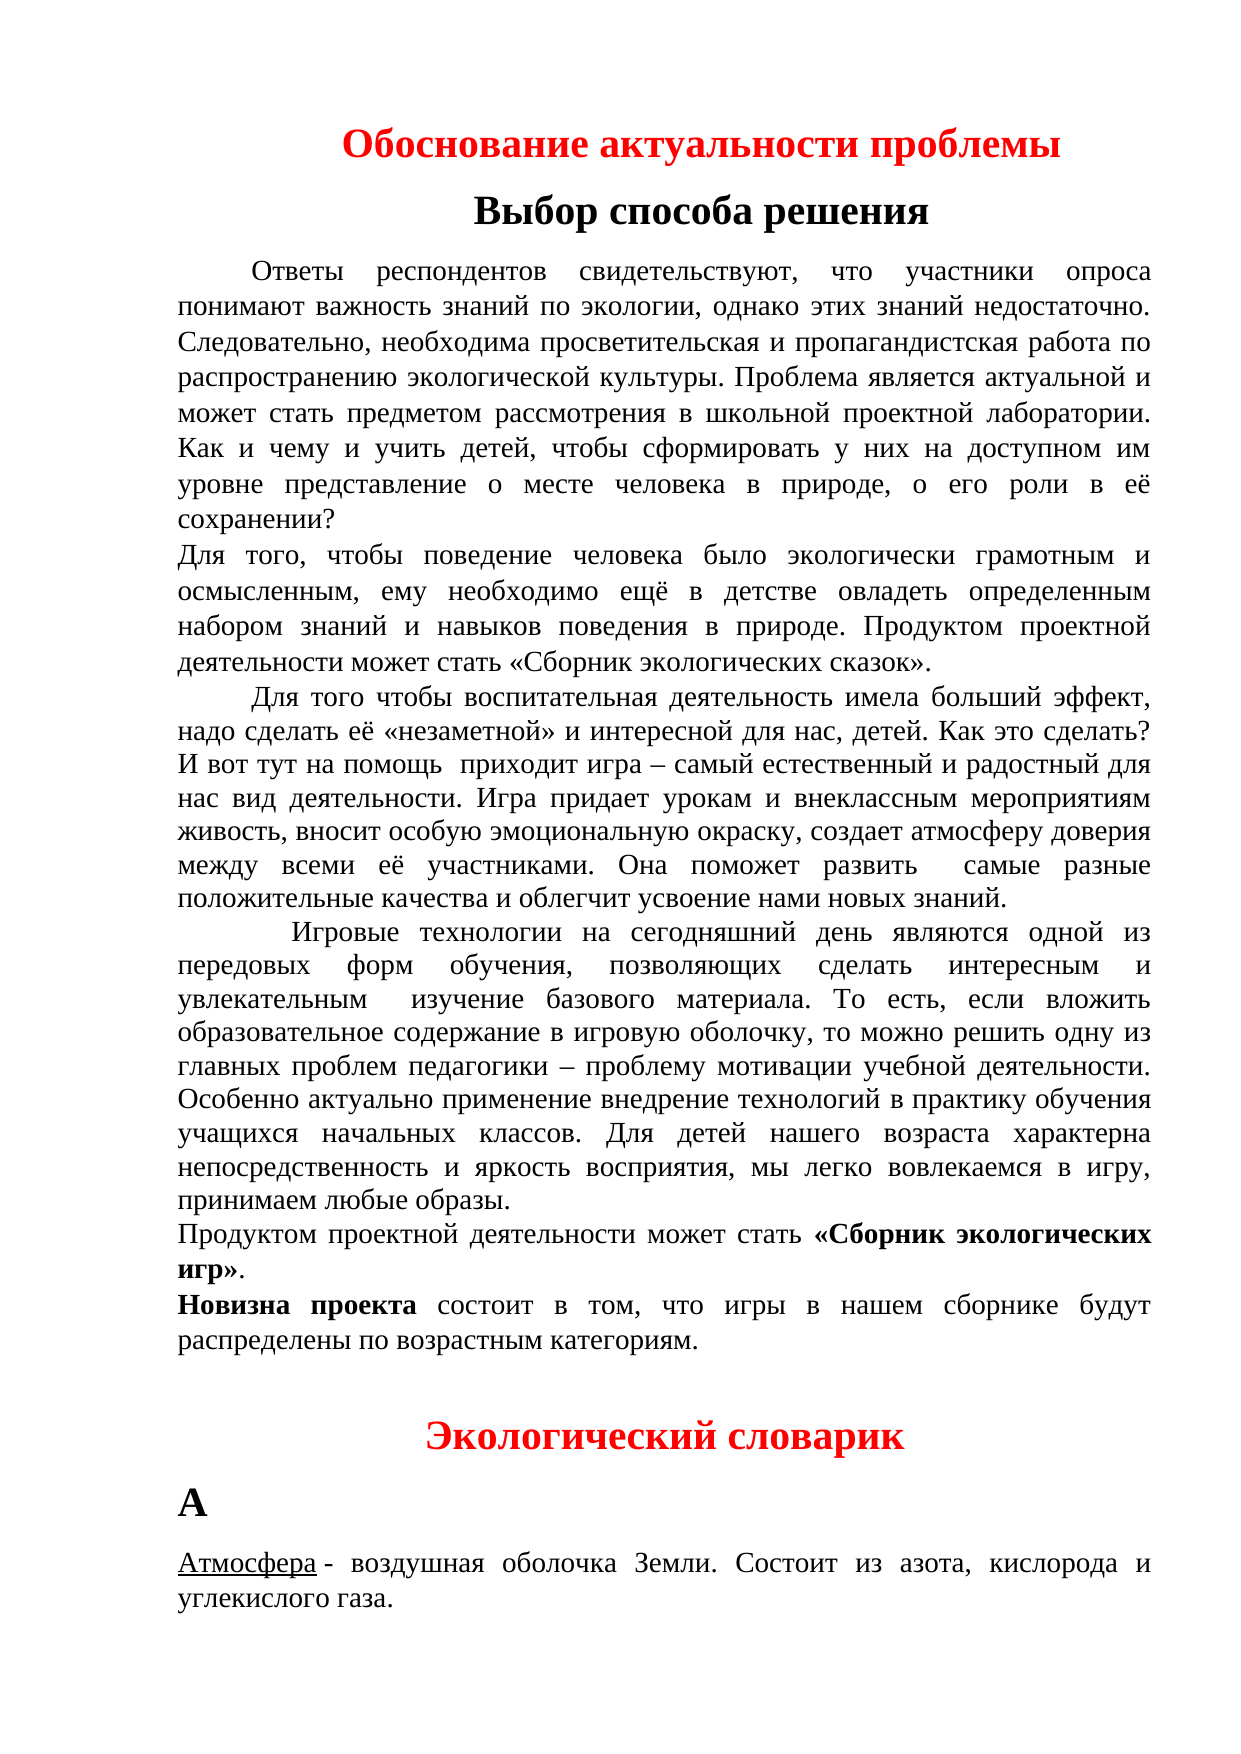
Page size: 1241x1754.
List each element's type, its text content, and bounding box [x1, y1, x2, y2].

text Игровые технологии на сегодняшний день являются одной из передовых форм обучения, позволяющих сделать интересным и увлекательным изучение базового материала. То есть, если вложить образовательное содержание в игровую оболочку, то можно решить одну из главных проблем педагогики – проблему мотивации учебной деятельности. Особенно актуально применение внедрение технологий в практику обучения учащихся начальных классов. Для детей нашего возраста характерна непосредственность и яркость восприятия, мы легко вовлекаемся в игру, принимаем любые образы. [177, 914, 1152, 1216]
text Продуктом проектной деятельности может стать «Сборник экологических игр». [177, 1216, 1152, 1285]
text Выбор способа решения [215, 186, 1152, 233]
text Для того, чтобы поведение человека было экологически грамотным и осмысленным, ему необходимо ещё в детстве овладеть определенным набором знаний и навыков поведения в природе. Продуктом проектной деятельности может стать «Сборник экологических сказок». [177, 537, 1152, 677]
text А [177, 1477, 1152, 1525]
text Атмосфера - воздушная оболочка Земли. Состоит из азота, кислорода и углекислого газа. [177, 1545, 1152, 1614]
text Ответы респондентов свидетельствуют, что участники опроса понимают важность знаний по экологии, однако этих знаний недостаточно. Следовательно, необходима просветительская и пропагандистская работа по распространению экологической культуры. Проблема является актуальной и может стать предметом рассмотрения в школьной проектной лаборатории. Как и чему и учить детей, чтобы сформировать у них на доступном им уровне представление о месте человека в природе, о его роли в её сохранении? [177, 253, 1152, 535]
text Новизна проекта состоит в том, что игры в нашем сборнике будут распределены по возрастным категориям. [177, 1287, 1152, 1356]
text Экологический словарик [177, 1410, 1152, 1458]
text Для того чтобы воспитательная деятельность имела больший эффект, надо сделать её «незаметной» и интересной для нас, детей. Как это сделать? И вот тут на помощь приходит игра – самый естественный и радостный для нас вид деятельности. Игра придает урокам и внеклассным мероприятиям живость, вносит особую эмоциональную окраску, создает атмосферу доверия между всеми её участниками. Она поможет развить самые разные положительные качества и облегчит усвоение нами новых знаний. [177, 679, 1152, 914]
text Обоснование актуальности проблемы [215, 118, 1152, 166]
